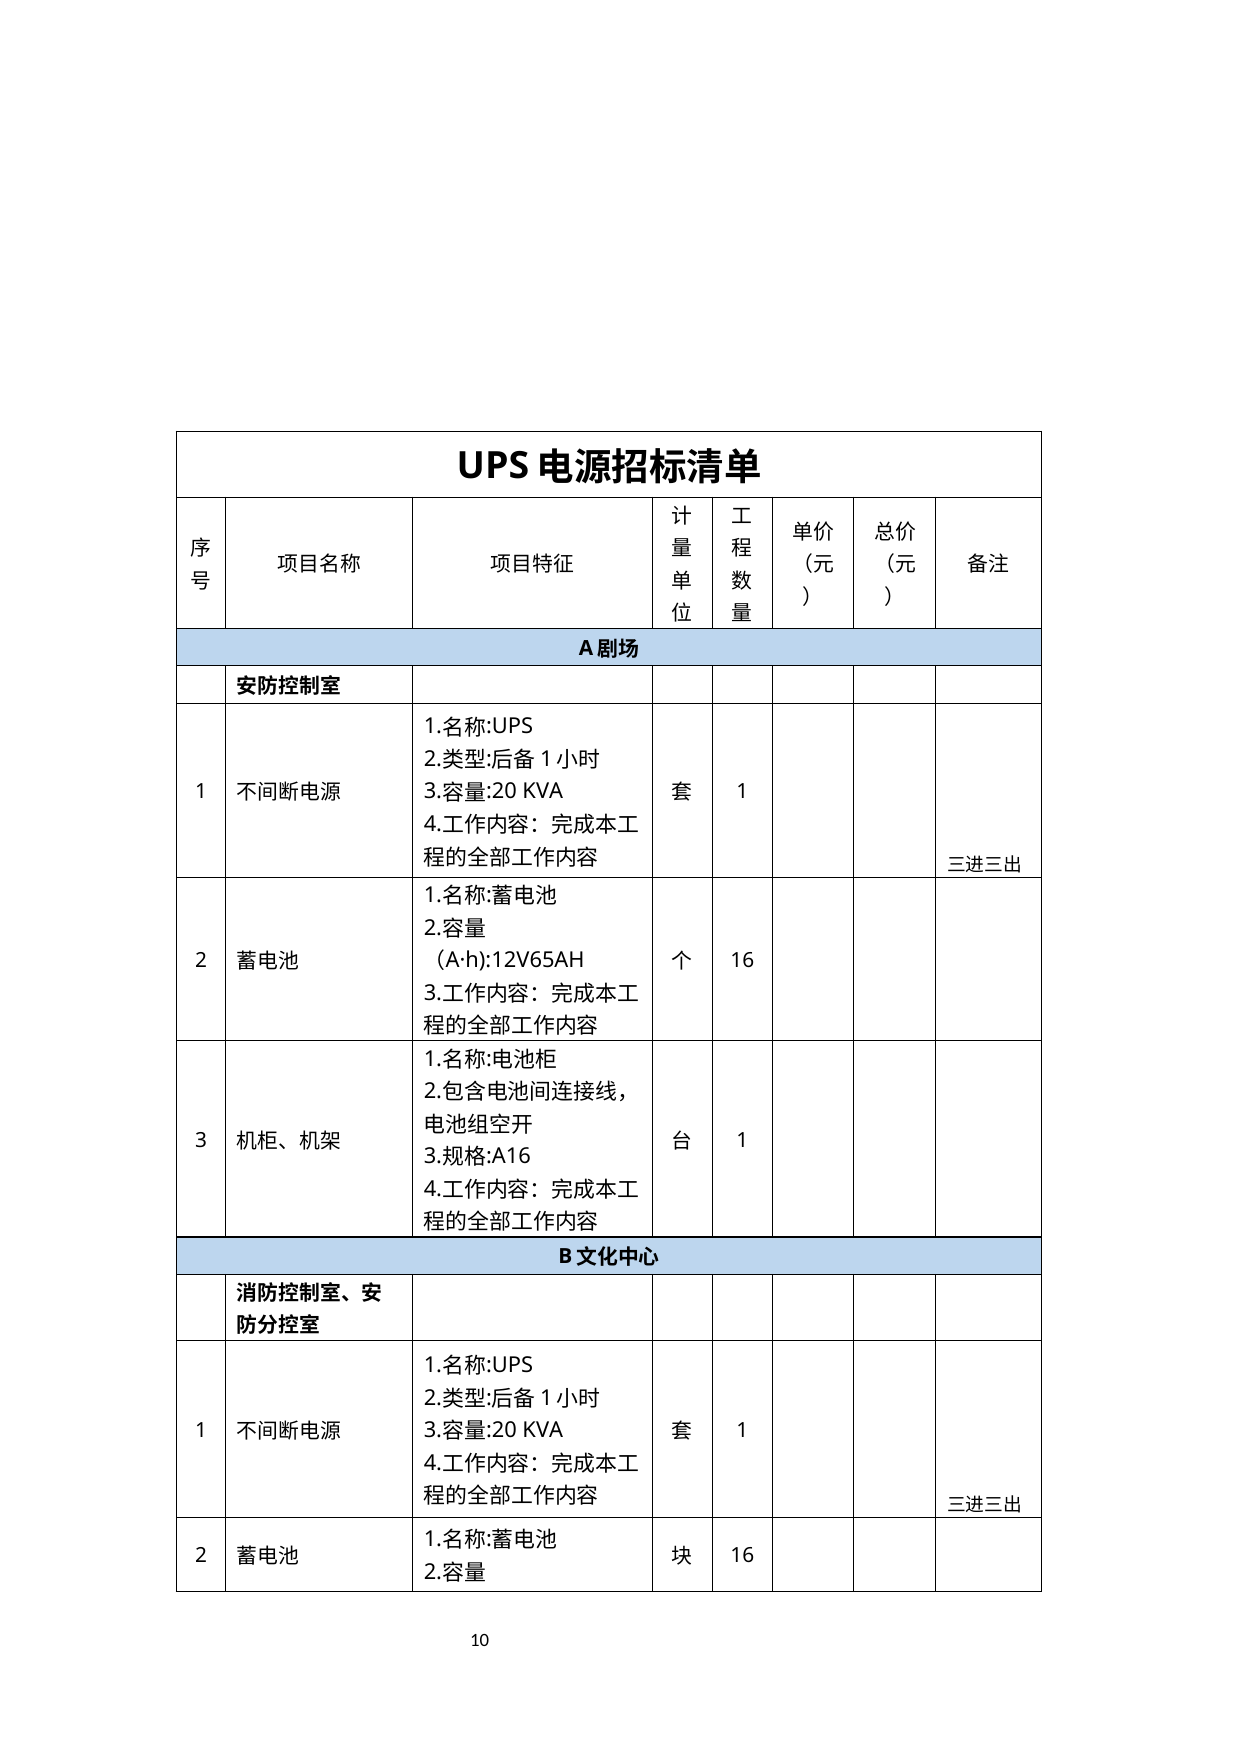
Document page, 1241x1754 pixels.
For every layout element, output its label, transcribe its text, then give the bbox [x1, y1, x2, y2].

table_cell [773, 666, 853, 703]
table_cell 块 [653, 1518, 712, 1591]
table_cell B文化中心 [177, 1238, 1041, 1274]
table_cell 套 [653, 1341, 712, 1517]
table_cell 消防控制室、安防分控室 [226, 1275, 412, 1340]
table_cell 个 [653, 878, 712, 1040]
table_cell [713, 1275, 772, 1340]
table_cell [413, 1041, 652, 1236]
table_cell 项目特征 [413, 498, 652, 628]
table_cell [936, 666, 1041, 703]
table_cell 不间断电源 [226, 1341, 412, 1517]
table_cell [773, 878, 853, 1040]
table_cell 3 [177, 1041, 225, 1236]
table_cell [854, 666, 935, 703]
table_cell [854, 878, 935, 1040]
table_cell [773, 1275, 853, 1340]
table_cell 工程 数量 [713, 498, 772, 628]
table_cell [653, 1275, 712, 1340]
table_cell [413, 666, 652, 703]
table_cell 三进三出 [936, 1341, 1041, 1517]
table_cell 序号 [177, 498, 225, 628]
table_cell [177, 666, 225, 703]
table_cell [854, 1041, 935, 1236]
table_cell 1 [713, 1041, 772, 1236]
table_cell 1 [713, 704, 772, 877]
table_cell 三进三出 [936, 704, 1041, 877]
table_cell [854, 1518, 935, 1591]
table_cell [773, 704, 853, 877]
table_cell 计量 单位 [653, 498, 712, 628]
table_cell 安防控制室 [226, 666, 412, 703]
table_cell [653, 666, 712, 703]
table_cell 单价（元） [773, 498, 853, 628]
table_cell 项目名称 [226, 498, 412, 628]
table_cell [936, 1275, 1041, 1340]
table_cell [413, 1518, 652, 1591]
table_cell A剧场 [177, 629, 1041, 665]
table_cell [936, 1041, 1041, 1236]
table_cell [413, 1275, 652, 1340]
table_cell [936, 878, 1041, 1040]
table_cell 备注 [936, 498, 1041, 628]
table_cell 台 [653, 1041, 712, 1236]
table_cell 蓄电池 [226, 878, 412, 1040]
table_cell 16 [713, 1518, 772, 1591]
table_header UPS电源招标清单 [177, 432, 1041, 497]
table_cell 1 [177, 704, 225, 877]
table_cell [854, 1341, 935, 1517]
table_cell 总价（元） [854, 498, 935, 628]
table_cell [854, 704, 935, 877]
table_cell 套 [653, 704, 712, 877]
table_cell 16 [713, 878, 772, 1040]
table_cell 1.名称:UPS 2.类型:后备1小时 3.容量:20 KVA 4.工作内容：完成本工程的全部工作内容 [413, 704, 652, 877]
table_cell 机柜、机架 [226, 1041, 412, 1236]
table_cell 不间断电源 [226, 704, 412, 877]
table_cell [713, 666, 772, 703]
table_cell [854, 1275, 935, 1340]
table_cell 2 [177, 1518, 225, 1591]
table_cell 1.名称:蓄电池 2.容量（A·h):12V65AH 3.工作内容：完成本工程的全部工作内容 [413, 878, 652, 1040]
table_cell 1 [713, 1341, 772, 1517]
table_cell [773, 1341, 853, 1517]
table_cell [936, 1518, 1041, 1591]
table_cell 1 [177, 1341, 225, 1517]
table_cell [177, 1275, 225, 1340]
table_cell 蓄电池 [226, 1518, 412, 1591]
table_cell [773, 1518, 853, 1591]
table_cell 1.名称:UPS 2.类型:后备1小时 3.容量:20 KVA 4.工作内容：完成本工程的全部工作内容 [413, 1341, 652, 1517]
table_cell [773, 1041, 853, 1236]
table_cell 2 [177, 878, 225, 1040]
